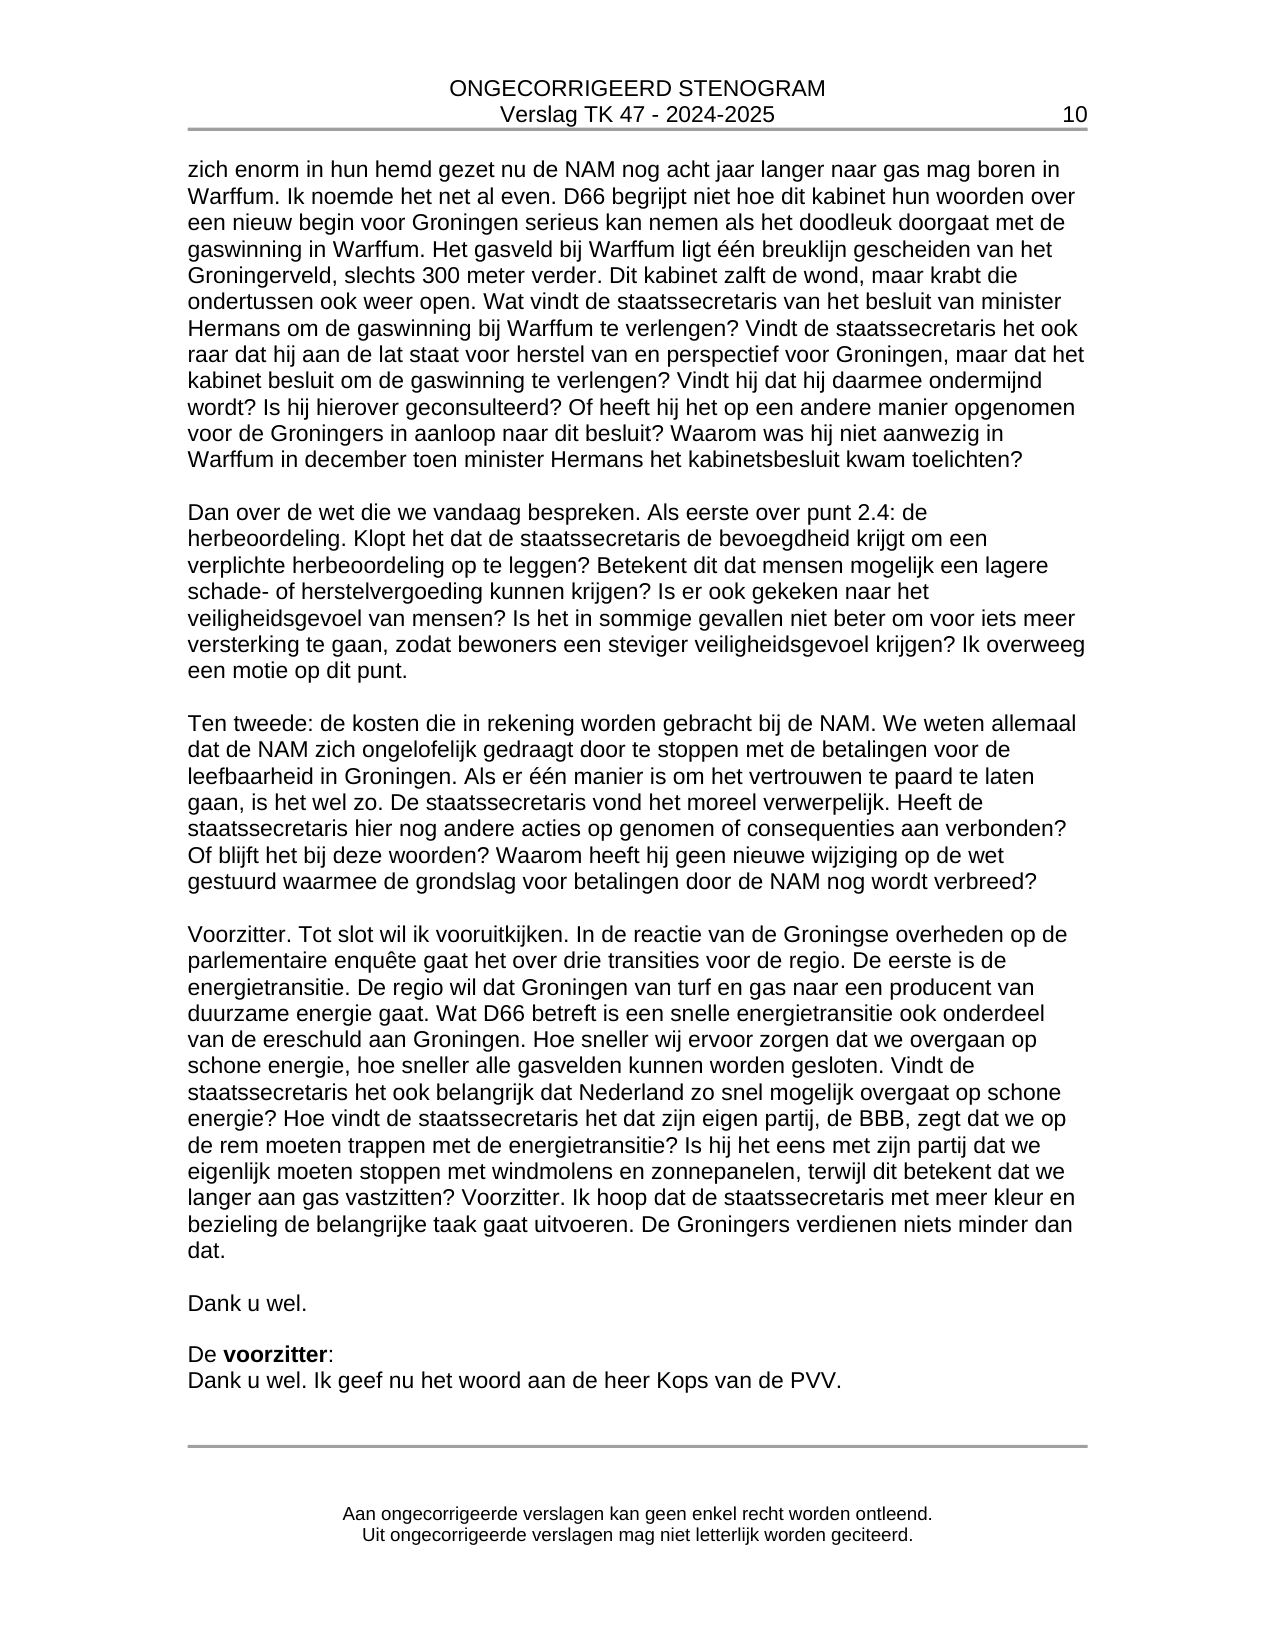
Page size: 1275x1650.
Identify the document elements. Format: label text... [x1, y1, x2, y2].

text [187, 156, 1087, 1316]
text De voorzitter: Dank u wel. Ik geef nu het woord aan de heer Kops van de PVV. [187, 1341, 1087, 1394]
